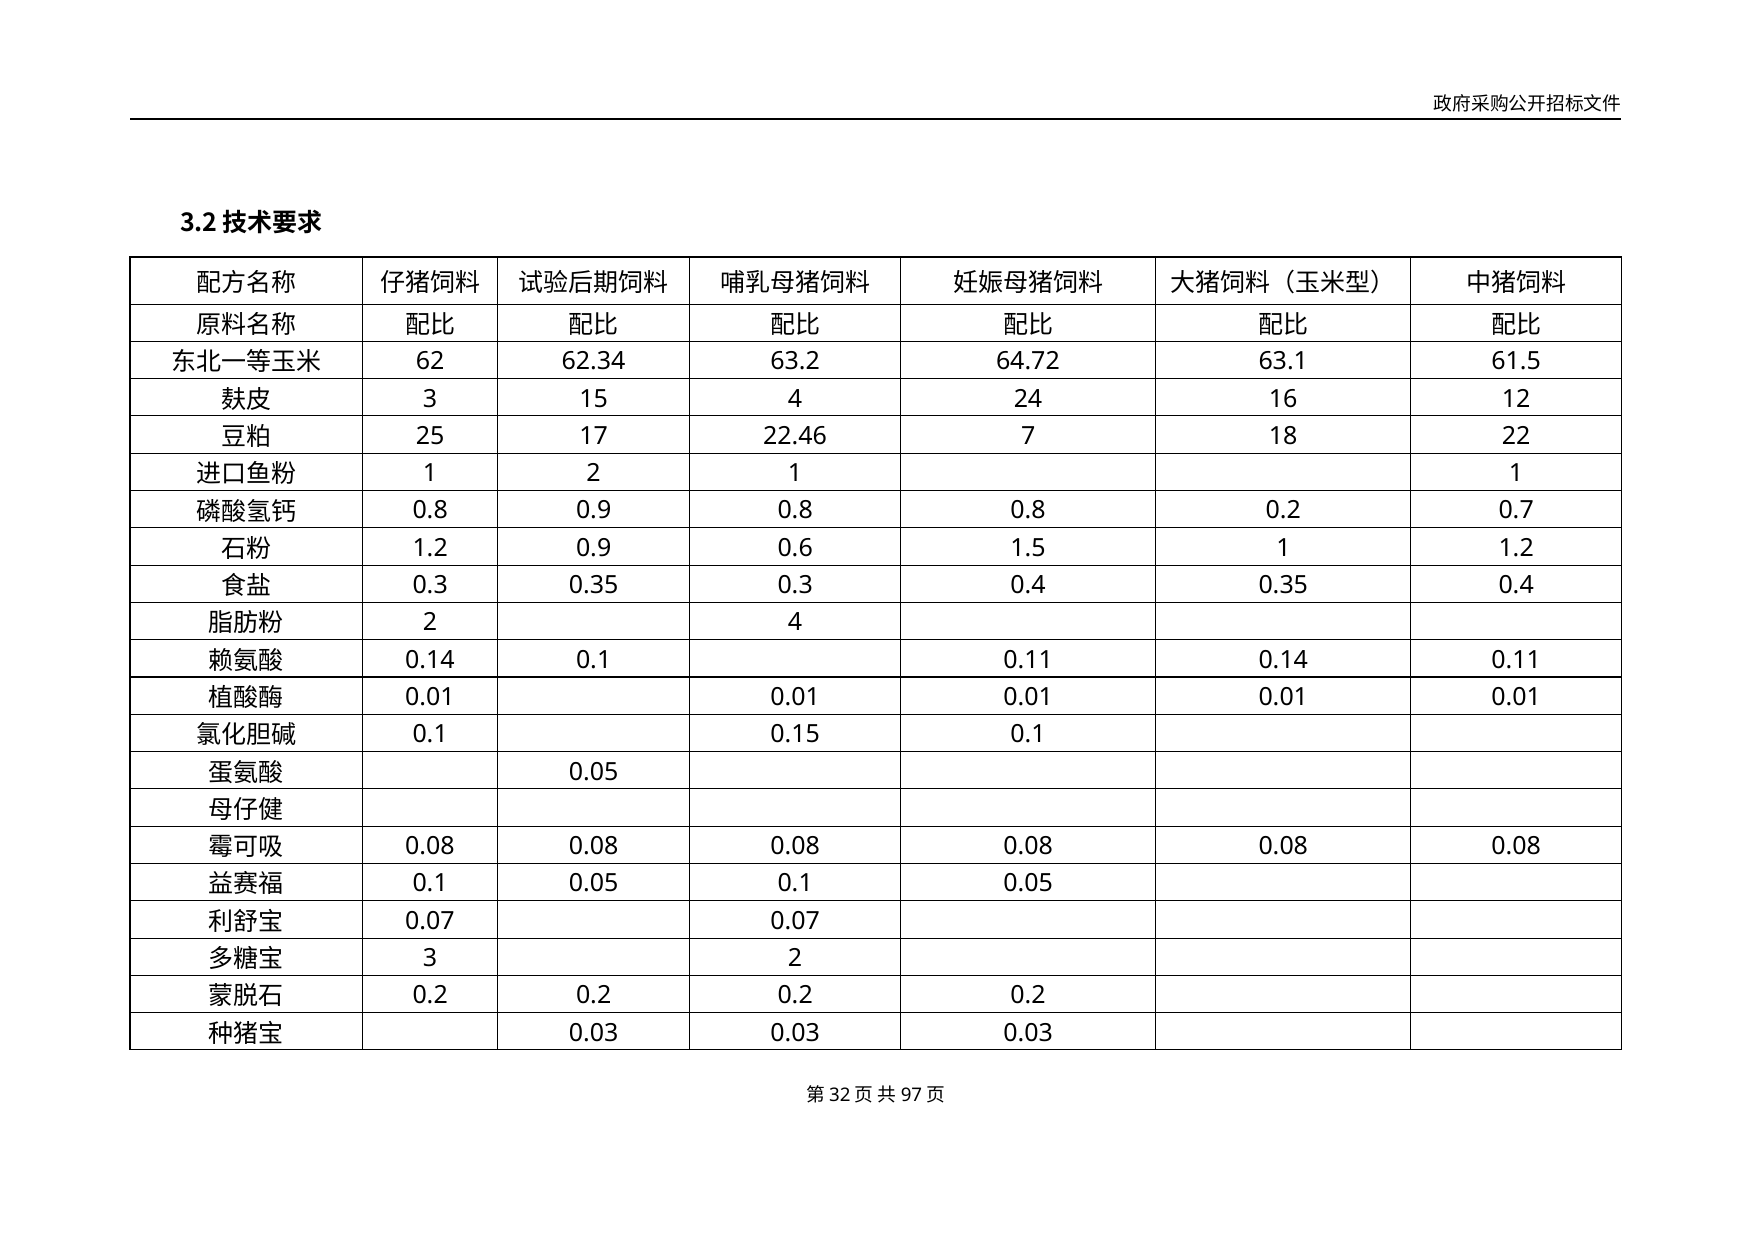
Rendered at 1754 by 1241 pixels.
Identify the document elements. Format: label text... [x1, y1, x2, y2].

table_cell 17 [498, 416, 689, 453]
table_cell 0.08 [901, 827, 1155, 863]
table_cell 0.7 [1411, 491, 1621, 527]
table_cell 24 [901, 379, 1155, 415]
table_cell [1156, 1013, 1410, 1049]
table_cell [690, 789, 900, 826]
table_cell 62.34 [498, 342, 689, 378]
table_cell [498, 678, 689, 714]
table_cell 0.08 [1411, 827, 1621, 863]
table_cell 4 [690, 379, 900, 415]
table_cell [1156, 752, 1410, 788]
table_cell [901, 603, 1155, 639]
table_cell [1156, 976, 1410, 1012]
table_header 中猪饲料 [1411, 258, 1621, 303]
table_cell [1411, 789, 1621, 826]
table_cell [498, 789, 689, 826]
table_cell 0.8 [363, 491, 497, 527]
table_cell 0.2 [1156, 491, 1410, 527]
table_cell 7 [901, 416, 1155, 453]
table_header 配方名称 [131, 258, 362, 303]
table_cell 0.14 [1156, 640, 1410, 676]
table_cell 63.2 [690, 342, 900, 378]
table_cell 64.72 [901, 342, 1155, 378]
table_cell 霉可吸 [131, 827, 362, 863]
table_cell [901, 454, 1155, 490]
table_cell 1.5 [901, 528, 1155, 564]
table_cell 0.2 [498, 976, 689, 1012]
table_cell 多糖宝 [131, 939, 362, 975]
table_cell [1156, 715, 1410, 751]
table_cell 蛋氨酸 [131, 752, 362, 788]
table_cell 0.35 [1156, 566, 1410, 602]
table_cell 东北一等玉米 [131, 342, 362, 378]
table_header 妊娠母猪饲料 [901, 258, 1155, 303]
table_cell 母仔健 [131, 789, 362, 826]
table_cell [690, 640, 900, 676]
table_cell 0.2 [363, 976, 497, 1012]
table_cell [1156, 789, 1410, 826]
table_cell [1156, 454, 1410, 490]
table_cell 0.1 [690, 864, 900, 900]
table_header 哺乳母猪饲料 [690, 258, 900, 303]
table_cell 磷酸氢钙 [131, 491, 362, 527]
table_cell [363, 789, 497, 826]
table_cell 3 [363, 379, 497, 415]
table_cell 3 [363, 939, 497, 975]
table_cell [1156, 901, 1410, 937]
table_cell [1411, 752, 1621, 788]
table_cell 氯化胆碱 [131, 715, 362, 751]
table_cell [498, 603, 689, 639]
table_cell [690, 752, 900, 788]
table_cell 0.01 [1411, 678, 1621, 714]
table_cell 62 [363, 342, 497, 378]
table_cell 2 [363, 603, 497, 639]
table_cell 0.4 [1411, 566, 1621, 602]
table_cell 1 [1156, 528, 1410, 564]
table_cell 4 [690, 603, 900, 639]
table_cell 0.01 [1156, 678, 1410, 714]
table_cell 0.01 [901, 678, 1155, 714]
table_cell 配比 [363, 305, 497, 341]
table_cell [901, 789, 1155, 826]
table_cell [901, 901, 1155, 937]
table_header 大猪饲料（玉米型） [1156, 258, 1410, 303]
text 3.2技术要求 [130, 202, 1621, 238]
table_cell 0.01 [690, 678, 900, 714]
table_cell 0.08 [1156, 827, 1410, 863]
table_cell 0.35 [498, 566, 689, 602]
table_cell [498, 939, 689, 975]
table_cell 0.2 [690, 976, 900, 1012]
table_cell [1411, 939, 1621, 975]
table_cell [1156, 939, 1410, 975]
table_cell 1 [690, 454, 900, 490]
table_cell 1.2 [1411, 528, 1621, 564]
table_cell 22.46 [690, 416, 900, 453]
table_cell 0.08 [498, 827, 689, 863]
table_cell 1 [363, 454, 497, 490]
table_cell 0.05 [498, 752, 689, 788]
table_cell 0.9 [498, 491, 689, 527]
table_cell [1411, 1013, 1621, 1049]
table_cell 利舒宝 [131, 901, 362, 937]
table_cell 0.8 [690, 491, 900, 527]
table_cell 配比 [498, 305, 689, 341]
table_cell 0.07 [690, 901, 900, 937]
table_cell [901, 752, 1155, 788]
table_cell [1411, 603, 1621, 639]
table_cell 0.05 [498, 864, 689, 900]
table_cell 0.11 [1411, 640, 1621, 676]
table_cell 配比 [1156, 305, 1410, 341]
table_cell 0.3 [690, 566, 900, 602]
table_cell 0.11 [901, 640, 1155, 676]
table_cell [1411, 715, 1621, 751]
table_cell 1.2 [363, 528, 497, 564]
table_cell 25 [363, 416, 497, 453]
table_cell [1156, 603, 1410, 639]
table_cell [1411, 901, 1621, 937]
table_cell 0.4 [901, 566, 1155, 602]
table_cell 0.3 [363, 566, 497, 602]
table_cell [363, 1013, 497, 1049]
table_cell 赖氨酸 [131, 640, 362, 676]
table_cell [1156, 864, 1410, 900]
table_cell 0.1 [363, 715, 497, 751]
table_cell 15 [498, 379, 689, 415]
table_cell 蒙脱石 [131, 976, 362, 1012]
table_cell 0.05 [901, 864, 1155, 900]
table_cell 0.8 [901, 491, 1155, 527]
table_cell 配比 [1411, 305, 1621, 341]
table_cell 0.07 [363, 901, 497, 937]
table_cell 配比 [690, 305, 900, 341]
table_cell [498, 715, 689, 751]
table_cell 0.08 [690, 827, 900, 863]
table_cell [498, 901, 689, 937]
table_cell 18 [1156, 416, 1410, 453]
table_cell 0.14 [363, 640, 497, 676]
table_cell 石粉 [131, 528, 362, 564]
table_cell 0.9 [498, 528, 689, 564]
table_cell 原料名称 [131, 305, 362, 341]
table_cell 植酸酶 [131, 678, 362, 714]
table_cell 0.1 [498, 640, 689, 676]
table_cell 0.1 [901, 715, 1155, 751]
table_cell [901, 939, 1155, 975]
table_cell 1 [1411, 454, 1621, 490]
table_cell 63.1 [1156, 342, 1410, 378]
table_cell 0.03 [901, 1013, 1155, 1049]
table_cell 0.6 [690, 528, 900, 564]
table_cell 0.15 [690, 715, 900, 751]
table_cell 麸皮 [131, 379, 362, 415]
table_cell 2 [498, 454, 689, 490]
table_cell 2 [690, 939, 900, 975]
table_header 仔猪饲料 [363, 258, 497, 303]
table_cell [363, 752, 497, 788]
table_cell 0.03 [690, 1013, 900, 1049]
table_cell 食盐 [131, 566, 362, 602]
table_cell 0.03 [498, 1013, 689, 1049]
table_cell 0.08 [363, 827, 497, 863]
table_cell 16 [1156, 379, 1410, 415]
table_cell 益赛福 [131, 864, 362, 900]
table_cell 进口鱼粉 [131, 454, 362, 490]
table_cell [1411, 976, 1621, 1012]
table_cell 22 [1411, 416, 1621, 453]
table_cell 12 [1411, 379, 1621, 415]
table_cell [1411, 864, 1621, 900]
table_cell 0.2 [901, 976, 1155, 1012]
table_cell 0.01 [363, 678, 497, 714]
table_header 试验后期饲料 [498, 258, 689, 303]
table_cell 豆粕 [131, 416, 362, 453]
table_cell 脂肪粉 [131, 603, 362, 639]
table_cell 种猪宝 [131, 1013, 362, 1049]
table_cell 配比 [901, 305, 1155, 341]
table_cell 0.1 [363, 864, 497, 900]
table_cell 61.5 [1411, 342, 1621, 378]
